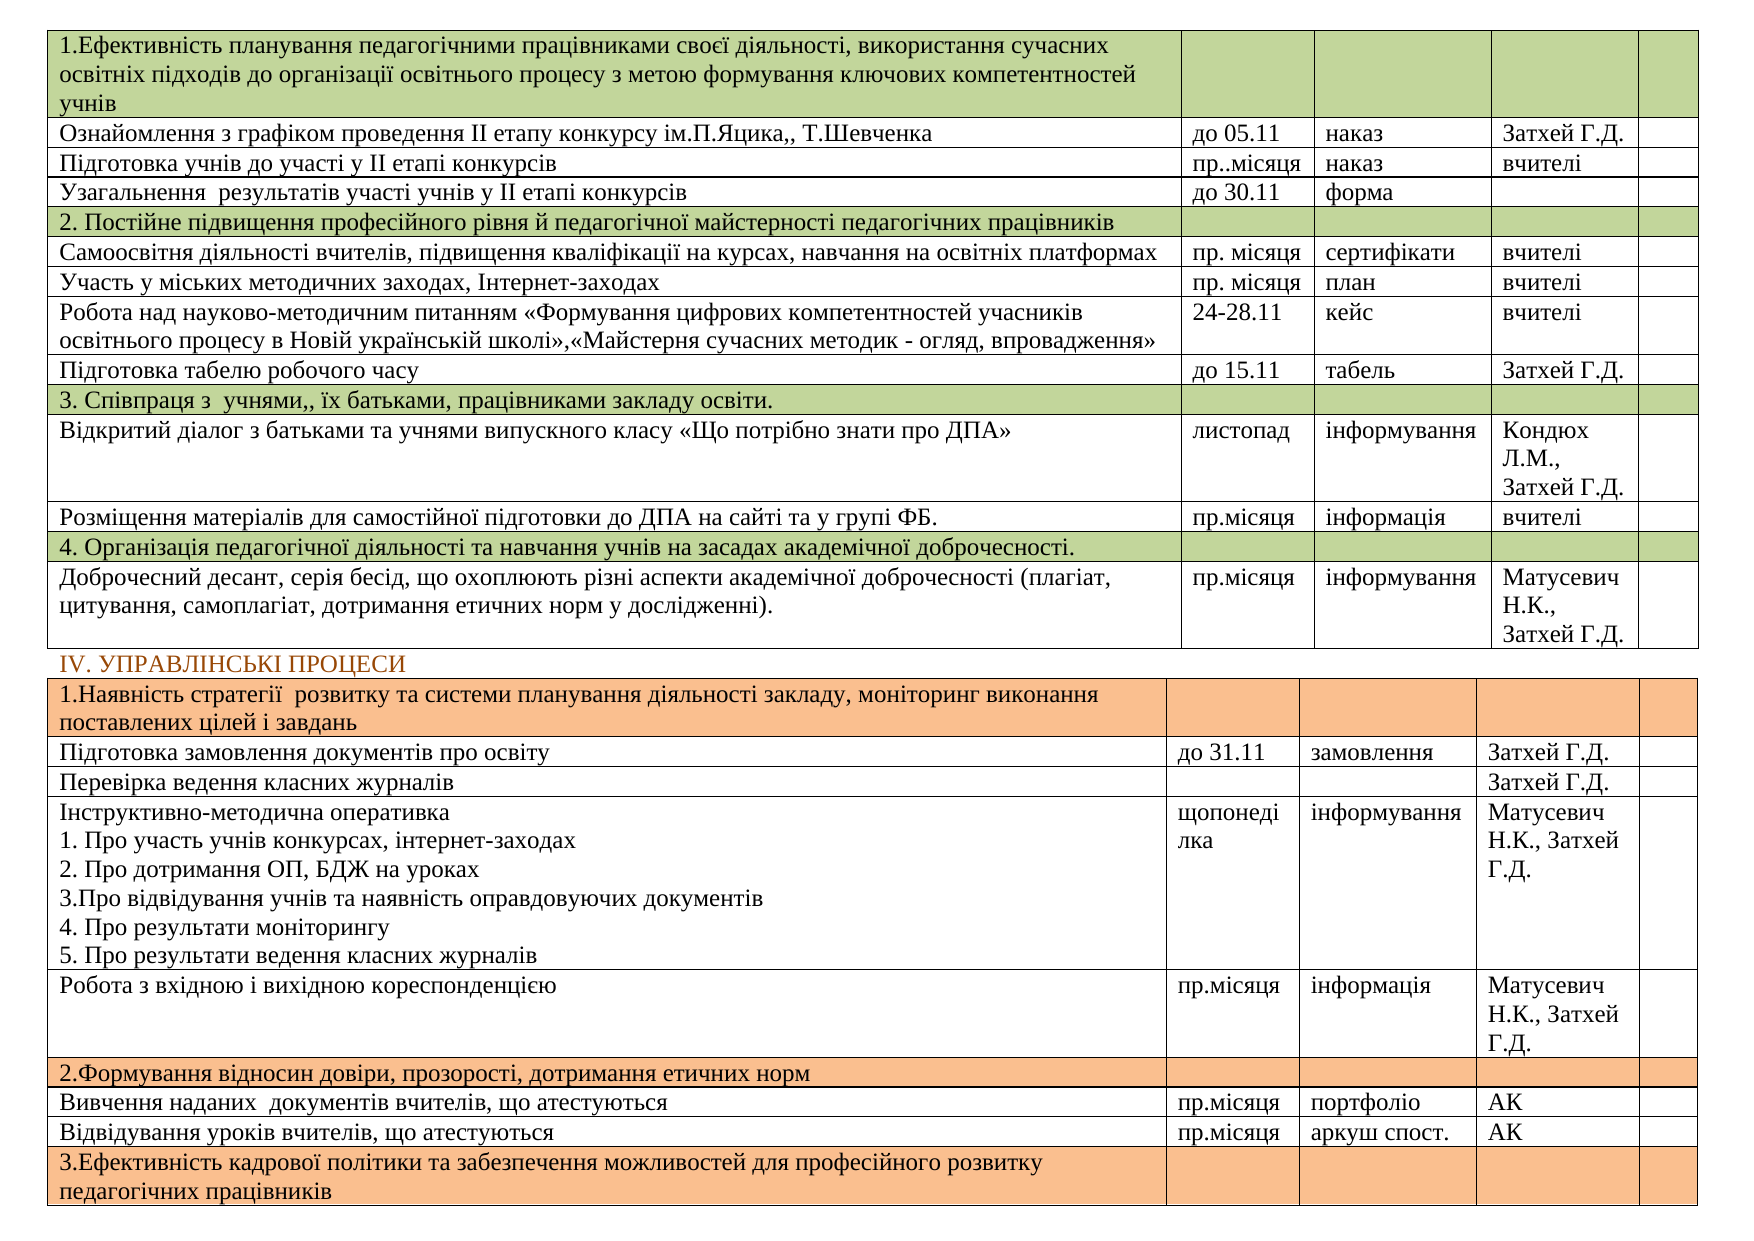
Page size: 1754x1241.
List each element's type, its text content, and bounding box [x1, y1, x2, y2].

table_cell пр.місяця [1182, 562, 1314, 648]
table_header 1.Наявність стратегії розвитку та системи планування діяльності закладу, моніторинг виконання поставлених цілей і завдань [48, 679, 1166, 736]
table_cell наказ [1315, 148, 1491, 176]
table_cell Підготовка замовлення документів про освіту [48, 737, 1166, 766]
table_cell вчителі [1492, 148, 1638, 176]
table_cell Затхей Г.Д. [1492, 118, 1638, 147]
table_cell інформування [1300, 797, 1476, 969]
table_cell інформація [1315, 502, 1491, 531]
table_cell щопонеділка [1167, 797, 1299, 969]
table_cell [1167, 767, 1299, 796]
table_cell вчителі [1492, 502, 1638, 531]
table_cell інформування [1315, 562, 1491, 648]
table_cell 4. Організація педагогічної діяльності та навчання учнів на засадах академічної доброчесності. [48, 532, 1181, 561]
table_cell [1477, 1058, 1639, 1086]
table_cell [1492, 207, 1638, 236]
table_header [1182, 31, 1314, 117]
table_cell пр. місяця [1182, 267, 1314, 296]
table_cell план [1315, 267, 1491, 296]
table_cell аркуш спост. [1300, 1117, 1476, 1146]
table_header [1300, 679, 1476, 736]
table_cell Участь у міських методичних заходах, Інтернет-заходах [48, 267, 1181, 296]
table_cell [1640, 1117, 1697, 1146]
table_cell пр.місяця [1167, 1117, 1299, 1146]
table_cell [1182, 385, 1314, 414]
table_cell [1640, 1088, 1697, 1116]
table_cell до 15.11 [1182, 355, 1314, 384]
table_cell форма [1315, 178, 1491, 206]
table_cell пр. місяця [1182, 237, 1314, 266]
table_cell 2. Постійне підвищення професійного рівня й педагогічної майстерності педагогічних працівників [48, 207, 1181, 236]
table_cell замовлення [1300, 737, 1476, 766]
table_cell Відкритий діалог з батьками та учнями випускного класу «Що потрібно знати про ДПА» [48, 415, 1181, 501]
table_cell [1300, 1058, 1476, 1086]
table_cell [1315, 385, 1491, 414]
table_cell [1182, 532, 1314, 561]
table_cell Підготовка учнів до участі у ІІ етапі конкурсів [48, 148, 1181, 176]
table_cell Матусевич Н.К., Затхей Г.Д. [1477, 797, 1639, 969]
table_cell [1640, 737, 1697, 766]
table_cell [1167, 1058, 1299, 1086]
table_cell кейс [1315, 297, 1491, 354]
table_cell [1639, 562, 1698, 648]
table_cell [1639, 532, 1698, 561]
table_cell [1477, 1147, 1639, 1204]
table_cell [1315, 207, 1491, 236]
table_cell 2.Формування відносин довіри, прозорості, дотримання етичних норм [48, 1058, 1166, 1086]
table_cell пр.місяця [1182, 502, 1314, 531]
table_header [1492, 31, 1638, 117]
table_cell [1640, 767, 1697, 796]
text ІV. УПРАВЛІНСЬКІ ПРОЦЕСИ [59, 649, 1695, 678]
table_cell Робота над науково-методичним питанням «Формування цифрових компетентностей учасників освітнього процесу в Новій українській школі»,«Майстерня сучасних методик - огляд, впровадження» [48, 297, 1181, 354]
table_cell Перевірка ведення класних журналів [48, 767, 1166, 796]
table_cell Робота з вхідною і вихідною кореспонденцією [48, 970, 1166, 1057]
table_cell Інструктивно-методична оперативка 1. Про участь учнів конкурсах, інтернет-заходах 2. Про дотримання ОП, БДЖ на уроках 3.Про відвідування учнів та наявність оправдовуючих документів 4. Про результати моніторингу 5. Про результати ведення класних журналів [48, 797, 1166, 969]
table_cell [1639, 385, 1698, 414]
table_cell листопад [1182, 415, 1314, 501]
table_cell [1639, 207, 1698, 236]
table_cell Самоосвітня діяльності вчителів, підвищення кваліфікації на курсах, навчання на освітніх платформах [48, 237, 1181, 266]
table_cell 24-28.11 [1182, 297, 1314, 354]
table_cell [1639, 178, 1698, 206]
table_cell [1639, 148, 1698, 176]
table_cell Ознайомлення з графіком проведення ІІ етапу конкурсу ім.П.Яцика,, Т.Шевченка [48, 118, 1181, 147]
table_cell портфоліо [1300, 1088, 1476, 1116]
table_cell Доброчесний десант, серія бесід, що охоплюють різні аспекти академічної доброчесності (плагіат, цитування, самоплагіат, дотримання етичних норм у дослідженні). [48, 562, 1181, 648]
table_header [1640, 679, 1697, 736]
table_header [1167, 679, 1299, 736]
table_cell АК [1477, 1088, 1639, 1116]
table_cell [1639, 118, 1698, 147]
table_cell 3. Співпраця з учнями,, їх батьками, працівниками закладу освіти. [48, 385, 1181, 414]
table_cell табель [1315, 355, 1491, 384]
table_cell [1639, 415, 1698, 501]
table_cell 3.Ефективність кадрової політики та забезпечення можливостей для професійного розвитку педагогічних працівників [48, 1147, 1166, 1204]
table_cell [1639, 502, 1698, 531]
table_cell АК [1477, 1117, 1639, 1146]
table_cell вчителі [1492, 267, 1638, 296]
table_cell [1639, 297, 1698, 354]
table_cell сертифікати [1315, 237, 1491, 266]
table_cell Кондюх Л.М., Затхей Г.Д. [1492, 415, 1638, 501]
table_cell Підготовка табелю робочого часу [48, 355, 1181, 384]
table_cell [1639, 237, 1698, 266]
table_cell до 05.11 [1182, 118, 1314, 147]
table_cell [1182, 207, 1314, 236]
table_cell [1639, 267, 1698, 296]
table_cell Затхей Г.Д. [1477, 737, 1639, 766]
table_cell Матусевич Н.К., Затхей Г.Д. [1477, 970, 1639, 1057]
table_cell [1492, 385, 1638, 414]
table_cell [1492, 532, 1638, 561]
table_cell [1640, 1147, 1697, 1204]
table_cell пр.місяця [1167, 1088, 1299, 1116]
table_cell інформація [1300, 970, 1476, 1057]
table_cell пр.місяця [1167, 970, 1299, 1057]
table_cell інформування [1315, 415, 1491, 501]
table_cell [1492, 178, 1638, 206]
table_cell до 31.11 [1167, 737, 1299, 766]
table_cell [1300, 1147, 1476, 1204]
table_cell Розміщення матеріалів для самостійної підготовки до ДПА на сайті та у групі ФБ. [48, 502, 1181, 531]
table_header 1.Ефективність планування педагогічними працівниками своєї діяльності, використання сучасних освітніх підходів до організації освітнього процесу з метою формування ключових компетентностей учнів [48, 31, 1181, 117]
table_cell [1167, 1147, 1299, 1204]
table_cell Затхей Г.Д. [1477, 767, 1639, 796]
table_cell [1640, 797, 1697, 969]
table_header [1477, 679, 1639, 736]
table_cell наказ [1315, 118, 1491, 147]
table_cell Узагальнення результатів участі учнів у ІІ етапі конкурсів [48, 178, 1181, 206]
table_header [1639, 31, 1698, 117]
table_cell Затхей Г.Д. [1492, 355, 1638, 384]
table_cell до 30.11 [1182, 178, 1314, 206]
table_cell Вивчення наданих документів вчителів, що атестуються [48, 1088, 1166, 1116]
table_cell пр..місяця [1182, 148, 1314, 176]
table_cell Матусевич Н.К., Затхей Г.Д. [1492, 562, 1638, 648]
table_cell [1640, 970, 1697, 1057]
table_cell вчителі [1492, 237, 1638, 266]
table_cell [1640, 1058, 1697, 1086]
table_cell [1300, 767, 1476, 796]
table_cell [1315, 532, 1491, 561]
table_cell [1639, 355, 1698, 384]
table_cell вчителі [1492, 297, 1638, 354]
table_cell Відвідування уроків вчителів, що атестуються [48, 1117, 1166, 1146]
table_header [1315, 31, 1491, 117]
